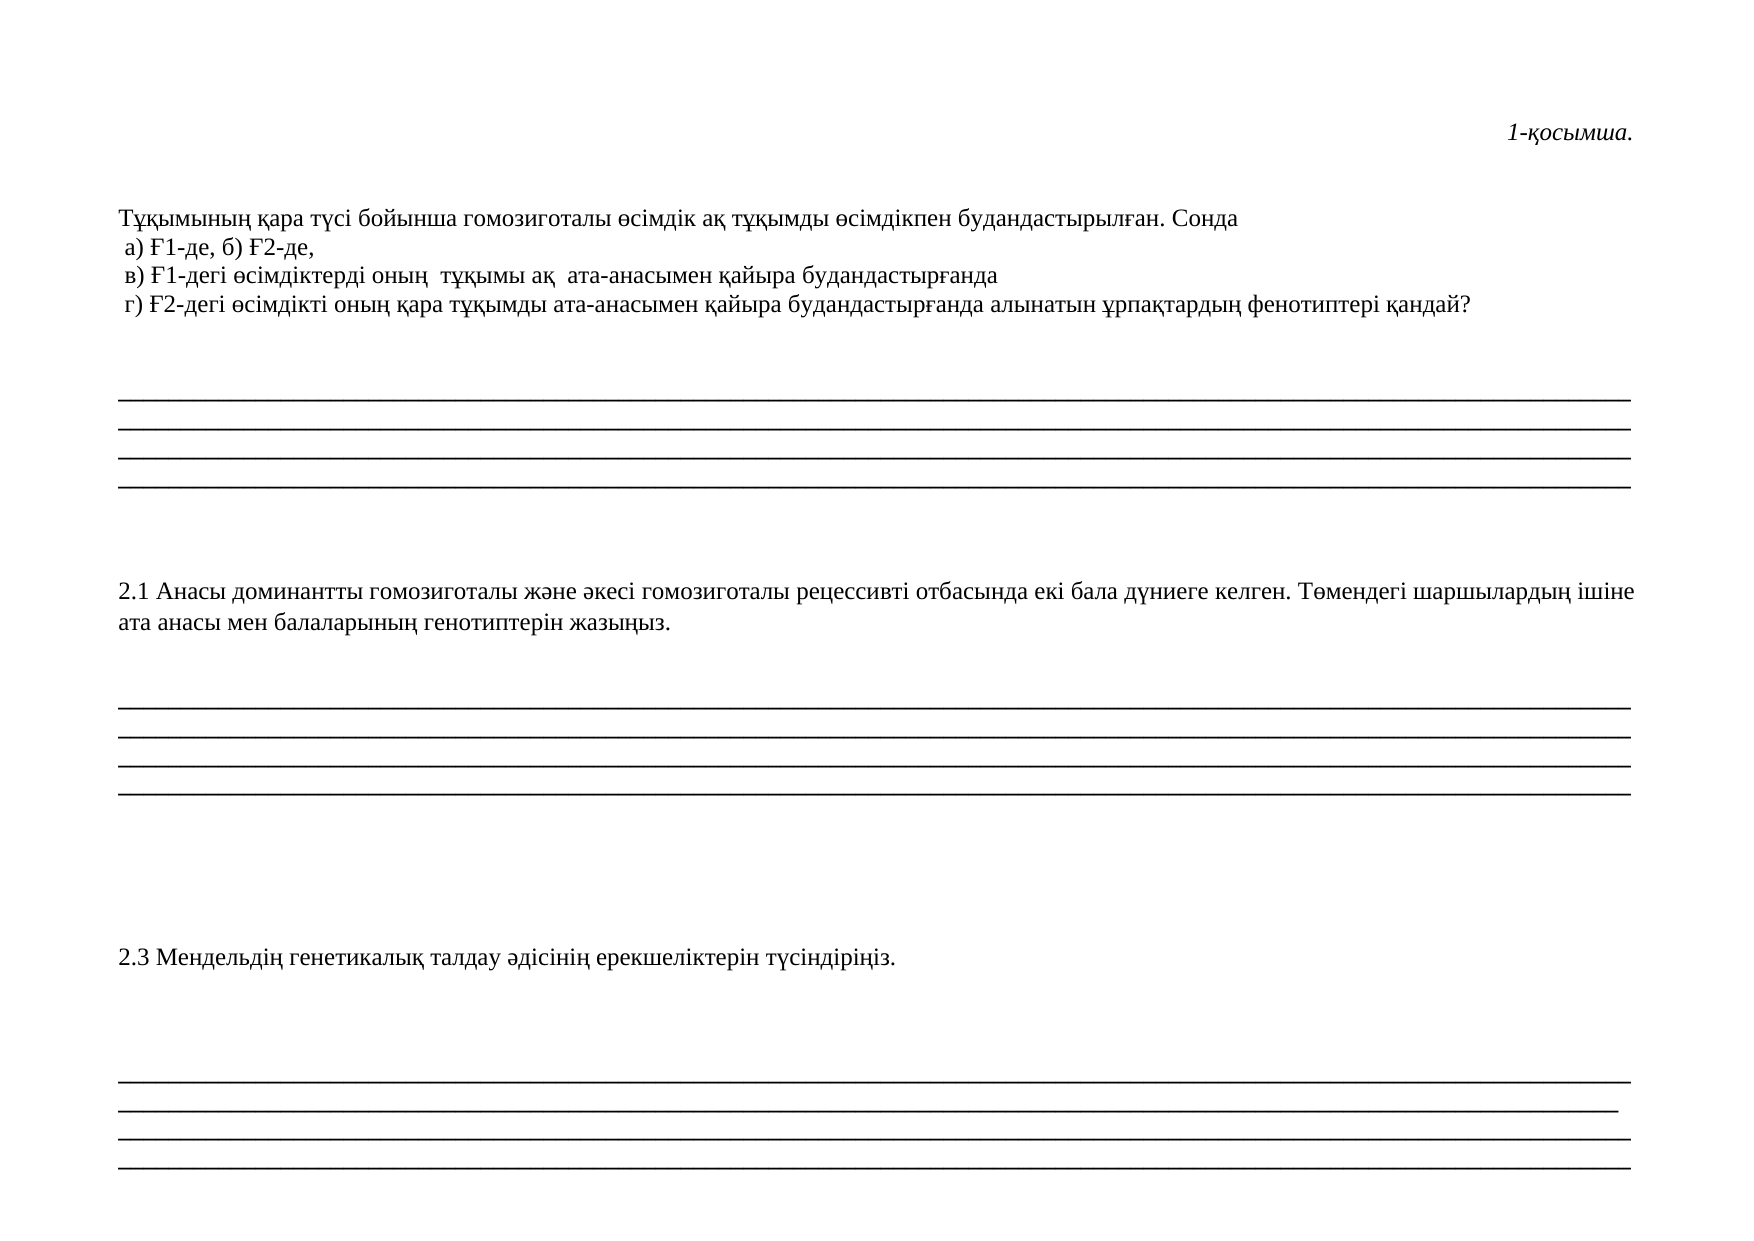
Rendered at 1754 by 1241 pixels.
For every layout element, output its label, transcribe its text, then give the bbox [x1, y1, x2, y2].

text __________________________________________________________________________________________________________________________________________________________________________________________________________________________________________________ [118, 683, 1636, 741]
text 2.1 Анасы доминантты гомозиготалы және әкесі гомозиготалы рецессивті отбасында екі бала дүниеге келген. Төмендегі шаршылардың ішіне ата анасы мен балаларының генотиптерін жазыңыз. [118, 576, 1636, 636]
text 2.3 Мендельдің генетикалық талдау әдісінің ерекшеліктерін түсіндіріңіз. [118, 942, 1636, 971]
text в) Ғ1-дегі өсімдіктерді оның тұқымы ақ ата-анасымен қайыра будандастырғанда [118, 260, 1636, 289]
text __________________________________________________________________________________________________________________________________________________________________________________________________________________________________________________ [118, 741, 1636, 798]
text __________________________________________________________________________________________________________________________________________________________________________________________________________________________________________________ [118, 375, 1636, 433]
text 1-қосымша. [118, 117, 1636, 145]
text __________________________________________________________________________________________________________________________________________________________________________________________________________________________________________________ [118, 433, 1636, 490]
text __________________________________________________________________________________________________________________________________________________________________________________________________________________________________________________ [118, 1114, 1636, 1172]
text г) Ғ2-дегі өсімдікті оның қара тұқымды ата-анасымен қайыра будандастырғанда алынатын ұрпақтардың фенотиптері қандай? [118, 289, 1636, 318]
text а) Ғ1-де, б) Ғ2-де, [118, 232, 1636, 260]
text Тұқымының қара түсі бойынша гомозиготалы өсімдік ақ тұқымды өсімдікпен будандастырылған. Сонда [118, 203, 1636, 232]
text _________________________________________________________________________________________________________________________________________________________________________________________________________________________________________________ [118, 1057, 1636, 1114]
